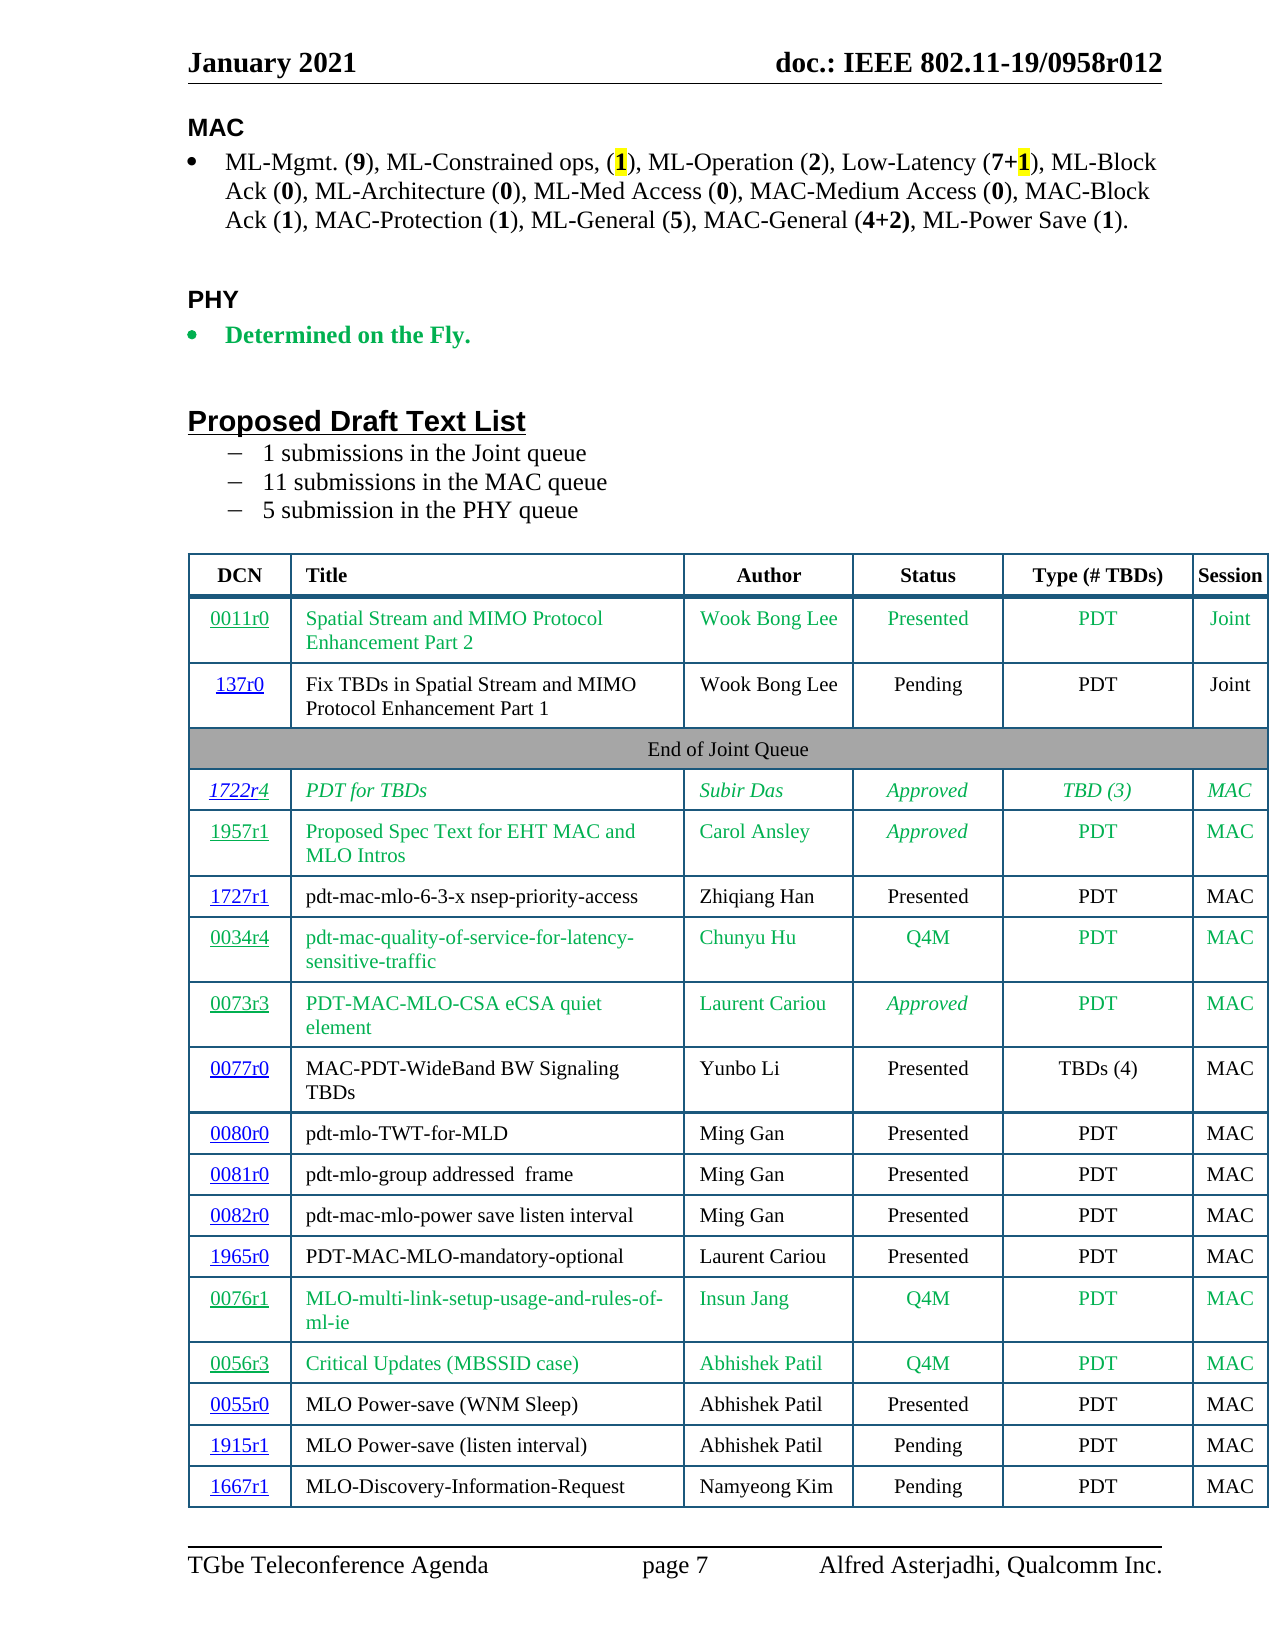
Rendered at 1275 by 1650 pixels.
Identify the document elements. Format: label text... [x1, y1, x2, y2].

table_cell PDT [1004, 1196, 1192, 1235]
table_cell Presented [854, 599, 1002, 662]
table_cell PDT [1004, 1155, 1192, 1194]
table_header Title [292, 555, 683, 594]
table_cell Ming Gan [685, 1114, 852, 1152]
table_cell Abhishek Patil [685, 1426, 852, 1464]
table_cell 0082r0 [190, 1196, 290, 1235]
table_cell MAC [1194, 983, 1267, 1046]
table_cell Presented [854, 1114, 1002, 1152]
table_cell PDT [1004, 811, 1192, 874]
table_cell Abhishek Patil [685, 1384, 852, 1423]
table_cell Approved [854, 770, 1002, 809]
table_cell End of Joint Queue [190, 729, 1267, 768]
table_cell Insun Jang [685, 1278, 852, 1341]
table_cell PDT-MAC-MLO-mandatory-optional [292, 1237, 683, 1276]
table_cell pdt-mlo-group addressed frame [292, 1155, 683, 1194]
table_cell Critical Updates (MBSSID case) [292, 1343, 683, 1382]
table_cell PDT [1004, 664, 1192, 727]
table_cell MLO-multi-link-setup-usage-and-rules-of-ml-ie [292, 1278, 683, 1341]
table_cell 0034r4 [190, 918, 290, 981]
table_cell Joint [1194, 599, 1267, 662]
table_cell Abhishek Patil [685, 1343, 852, 1382]
table_cell Pending [854, 1426, 1002, 1464]
list 1 submissions in the Joint queue [225, 438, 1162, 467]
table_cell 1727r1 [190, 877, 290, 916]
table_cell MLO Power-save (listen interval) [292, 1426, 683, 1464]
subtitle PHY [187, 285, 1162, 314]
table_cell Wook Bong Lee [685, 599, 852, 662]
table_cell 0055r0 [190, 1384, 290, 1423]
table_cell Presented [854, 1155, 1002, 1194]
table_cell PDT [1004, 877, 1192, 916]
table_cell MAC [1194, 1426, 1267, 1464]
table_cell TBDs (4) [1004, 1048, 1192, 1111]
table_cell 0081r0 [190, 1155, 290, 1194]
table_cell PDT [1004, 1384, 1192, 1423]
table_cell 0056r3 [190, 1343, 290, 1382]
table_cell MLO Power-save (WNM Sleep) [292, 1384, 683, 1423]
table_cell MAC [1194, 1278, 1267, 1341]
table_cell Approved [854, 811, 1002, 874]
table_cell pdt-mac-mlo-6-3-x nsep-priority-access [292, 877, 683, 916]
list Determined on the Fly. [187, 320, 1162, 349]
table_cell PDT [1004, 1426, 1192, 1464]
table_cell Laurent Cariou [685, 1237, 852, 1276]
table_cell Pending [854, 664, 1002, 727]
table_cell PDT for TBDs [292, 770, 683, 809]
table_cell PDT [1004, 918, 1192, 981]
table_cell 1667r1 [190, 1467, 290, 1506]
table_cell MLO-Discovery-Information-Request [292, 1467, 683, 1506]
table_cell MAC [1194, 1384, 1267, 1423]
table_cell Joint [1194, 664, 1267, 727]
table_cell MAC [1194, 1343, 1267, 1382]
table_cell MAC [1194, 1155, 1267, 1194]
table_cell Wook Bong Lee [685, 664, 852, 727]
table_header DCN [190, 555, 290, 594]
table_cell MAC [1194, 1467, 1267, 1506]
table_header Author [685, 555, 852, 594]
table_cell PDT [1004, 1343, 1192, 1382]
table_cell PDT-MAC-MLO-CSA eCSA quiet element [292, 983, 683, 1046]
table_cell Q4M [854, 1343, 1002, 1382]
subtitle MAC [187, 112, 1162, 141]
subtitle Proposed Draft Text List [187, 404, 1162, 438]
table_cell 0073r3 [190, 983, 290, 1046]
table_cell Yunbo Li [685, 1048, 852, 1111]
table_cell Carol Ansley [685, 811, 852, 874]
table_cell Presented [854, 1237, 1002, 1276]
table_cell Presented [854, 1384, 1002, 1423]
table_cell 1915r1 [190, 1426, 290, 1464]
table_cell pdt-mac-mlo-power save listen interval [292, 1196, 683, 1235]
table_cell Proposed Spec Text for EHT MAC and MLO Intros [292, 811, 683, 874]
table_cell PDT [1004, 983, 1192, 1046]
table_cell Presented [854, 1048, 1002, 1111]
table_cell MAC-PDT-WideBand BW Signaling TBDs [292, 1048, 683, 1111]
table_header Session [1194, 555, 1267, 594]
table_cell MAC [1194, 1114, 1267, 1152]
table_cell MAC [1194, 1048, 1267, 1111]
table_cell Presented [854, 1196, 1002, 1235]
table_cell Q4M [854, 1278, 1002, 1341]
table_cell MAC [1194, 877, 1267, 916]
table_cell Approved [854, 983, 1002, 1046]
table_cell 0080r0 [190, 1114, 290, 1152]
table_cell Chunyu Hu [685, 918, 852, 981]
table_cell pdt-mac-quality-of-service-for-latency-sensitive-traffic [292, 918, 683, 981]
table_cell PDT [1004, 1467, 1192, 1506]
table_cell 0076r1 [190, 1278, 290, 1341]
table_cell PDT [1004, 1237, 1192, 1276]
table_header Type (# TBDs) [1004, 555, 1192, 594]
table_cell PDT [1004, 599, 1192, 662]
table_cell 0077r0 [190, 1048, 290, 1111]
table_cell Zhiqiang Han [685, 877, 852, 916]
table_cell 0011r0 [190, 599, 290, 662]
table_cell Spatial Stream and MIMO Protocol Enhancement Part 2 [292, 599, 683, 662]
table_cell Subir Das [685, 770, 852, 809]
table_cell 1722r4 [190, 770, 290, 809]
table_cell MAC [1194, 1237, 1267, 1276]
table_cell Ming Gan [685, 1196, 852, 1235]
table_cell PDT [1004, 1114, 1192, 1152]
table_cell Q4M [854, 918, 1002, 981]
table_cell PDT [1004, 1278, 1192, 1341]
table_cell MAC [1194, 1196, 1267, 1235]
table_cell TBD (3) [1004, 770, 1192, 809]
table_cell Pending [854, 1467, 1002, 1506]
table_cell Presented [854, 877, 1002, 916]
list 5 submission in the PHY queue [225, 495, 1162, 524]
table_cell MAC [1194, 770, 1267, 809]
list 11 submissions in the MAC queue [225, 467, 1162, 495]
list ML-Mgmt. (9), ML-Constrained ops, (1), ML-Operation (2), Low-Latency (7+1), ML-Block Ack (0), ML-Architecture (0), ML-Med Access (0), MAC-Medium Access (0), MAC-Block Ack (1), MAC-Protection (1), ML-General (5), MAC-General (4+2), ML-Power Save (1). [187, 147, 1162, 234]
table_cell Namyeong Kim [685, 1467, 852, 1506]
table_cell 1957r1 [190, 811, 290, 874]
table_cell 1965r0 [190, 1237, 290, 1276]
table_header Status [854, 555, 1002, 594]
table_cell MAC [1194, 918, 1267, 981]
table_cell 137r0 [190, 664, 290, 727]
table_cell Ming Gan [685, 1155, 852, 1194]
table_cell MAC [1194, 811, 1267, 874]
table_cell pdt-mlo-TWT-for-MLD [292, 1114, 683, 1152]
table_cell Laurent Cariou [685, 983, 852, 1046]
table_cell Fix TBDs in Spatial Stream and MIMO Protocol Enhancement Part 1 [292, 664, 683, 727]
